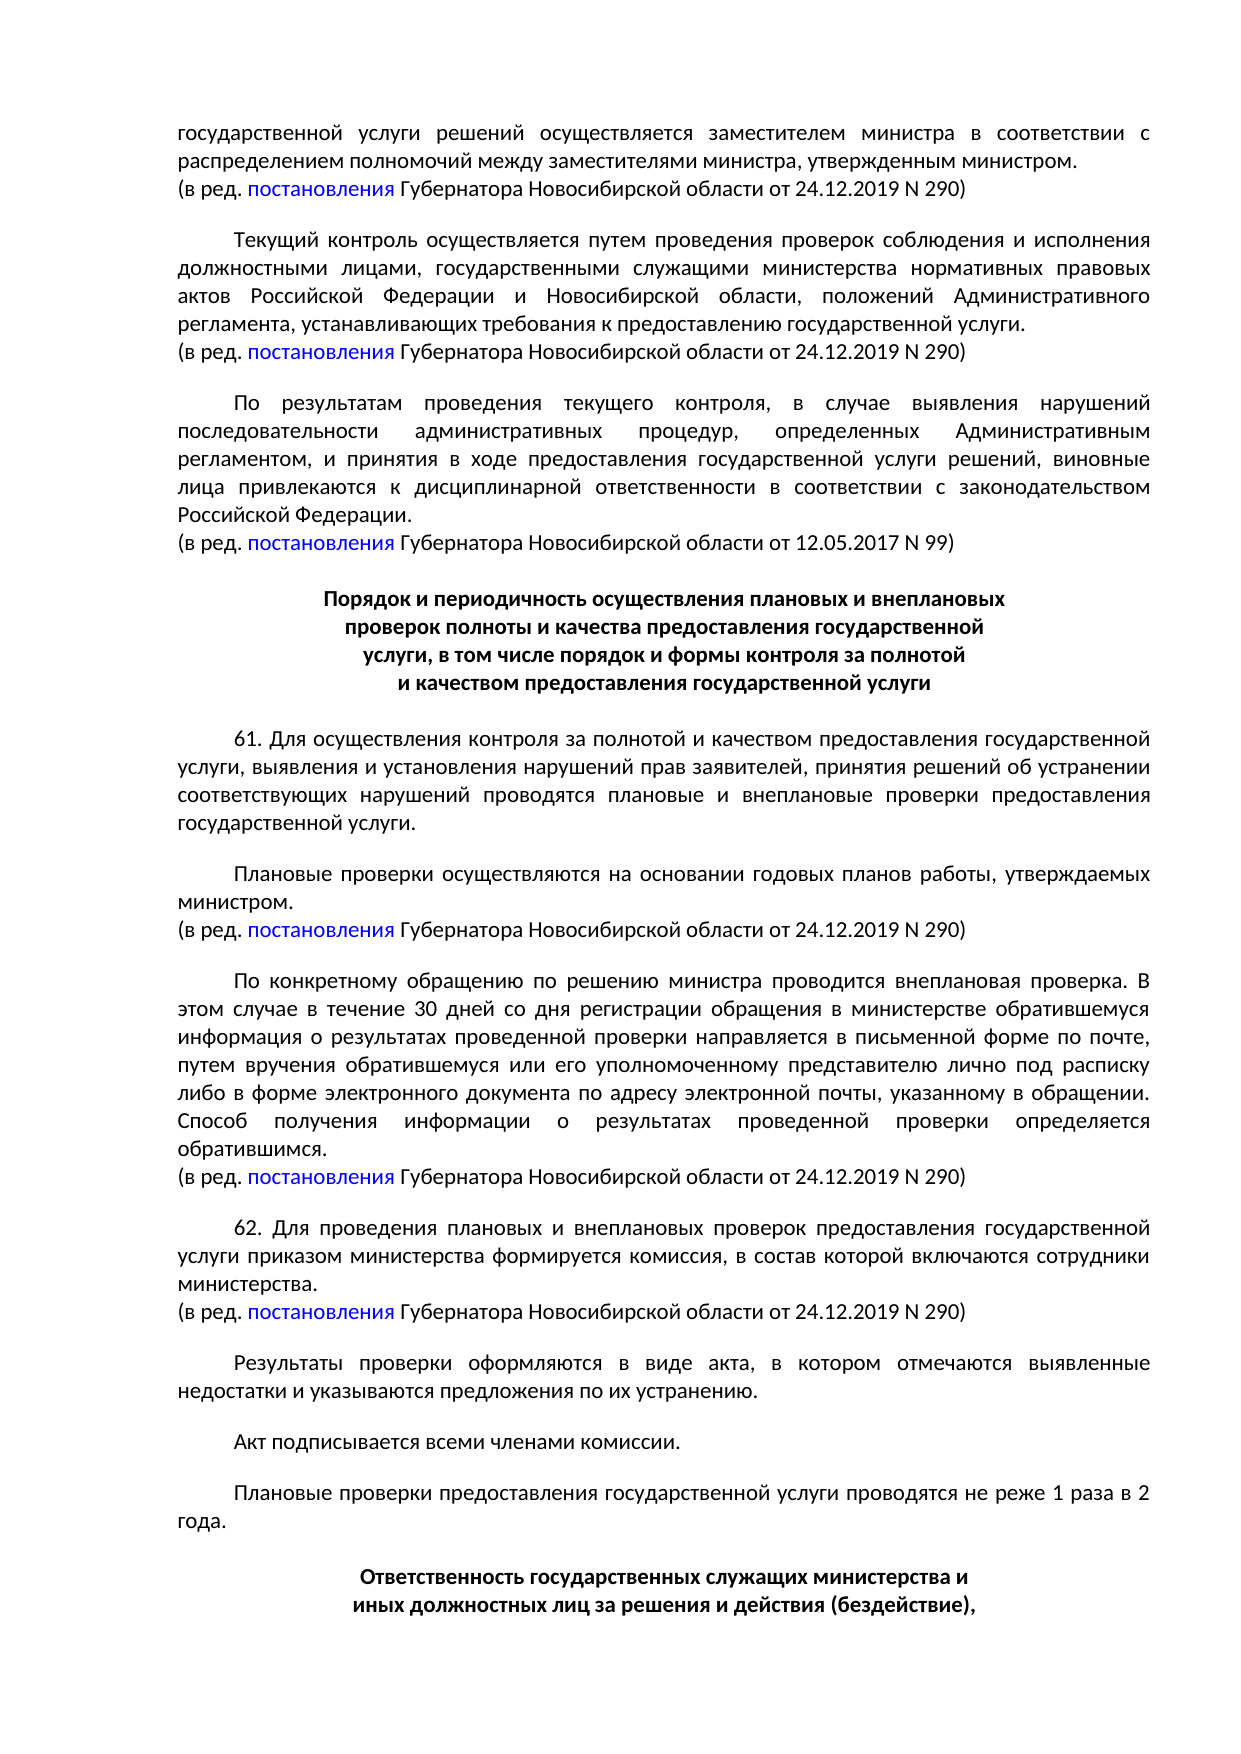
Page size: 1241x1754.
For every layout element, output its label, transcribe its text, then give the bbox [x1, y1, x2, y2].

title Порядок и периодичность осуществления плановых и внеплановых [177, 584, 1152, 612]
title и качеством предоставления государственной услуги [177, 668, 1152, 696]
text 61. Для осуществления контроля за полнотой и качеством предоставления государственной услуги, выявления и установления нарушений прав заявителей, принятия решений об устранении соответствующих нарушений проводятся плановые и внеплановые проверки предоставления государственной услуги. [177, 724, 1152, 836]
title услуги, в том числе порядок и формы контроля за полнотой [177, 640, 1152, 668]
text (в ред. постановления Губернатора Новосибирской области от 24.12.2019 N 290) [177, 1297, 1152, 1326]
text (в ред. постановления Губернатора Новосибирской области от 24.12.2019 N 290) [177, 337, 1152, 365]
text Акт подписывается всеми членами комиссии. [177, 1427, 1152, 1455]
text По конкретному обращению по решению министра проводится внеплановая проверка. В этом случае в течение 30 дней со дня регистрации обращения в министерстве обратившемуся информация о результатах проведенной проверки направляется в письменной форме по почте, путем вручения обратившемуся или его уполномоченному представителю лично под расписку либо в форме электронного документа по адресу электронной почты, указанному в обращении. Способ получения информации о результатах проведенной проверки определяется обратившимся. [177, 966, 1152, 1162]
title Ответственность государственных служащих министерства и [177, 1562, 1152, 1590]
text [177, 118, 1152, 174]
text (в ред. постановления Губернатора Новосибирской области от 12.05.2017 N 99) [177, 528, 1152, 556]
text Плановые проверки предоставления государственной услуги проводятся не реже 1 раза в 2 года. [177, 1478, 1152, 1534]
title проверок полноты и качества предоставления государственной [177, 612, 1152, 640]
text Текущий контроль осуществляется путем проведения проверок соблюдения и исполнения должностными лицами, государственными служащими министерства нормативных правовых актов Российской Федерации и Новосибирской области, положений Административного регламента, устанавливающих требования к предоставлению государственной услуги. [177, 225, 1152, 337]
text 62. Для проведения плановых и внеплановых проверок предоставления государственной услуги приказом министерства формируется комиссия, в состав которой включаются сотрудники министерства. [177, 1213, 1152, 1297]
text Плановые проверки осуществляются на основании годовых планов работы, утверждаемых министром. [177, 859, 1152, 915]
text По результатам проведения текущего контроля, в случае выявления нарушений последовательности административных процедур, определенных Административным регламентом, и принятия в ходе предоставления государственной услуги решений, виновные лица привлекаются к дисциплинарной ответственности в соответствии с законодательством Российской Федерации. [177, 388, 1152, 528]
title иных должностных лиц за решения и действия (бездействие), [177, 1590, 1152, 1618]
text (в ред. постановления Губернатора Новосибирской области от 24.12.2019 N 290) [177, 915, 1152, 943]
text (в ред. постановления Губернатора Новосибирской области от 24.12.2019 N 290) [177, 174, 1152, 202]
text Результаты проверки оформляются в виде акта, в котором отмечаются выявленные недостатки и указываются предложения по их устранению. [177, 1348, 1152, 1404]
text (в ред. постановления Губернатора Новосибирской области от 24.12.2019 N 290) [177, 1162, 1152, 1191]
